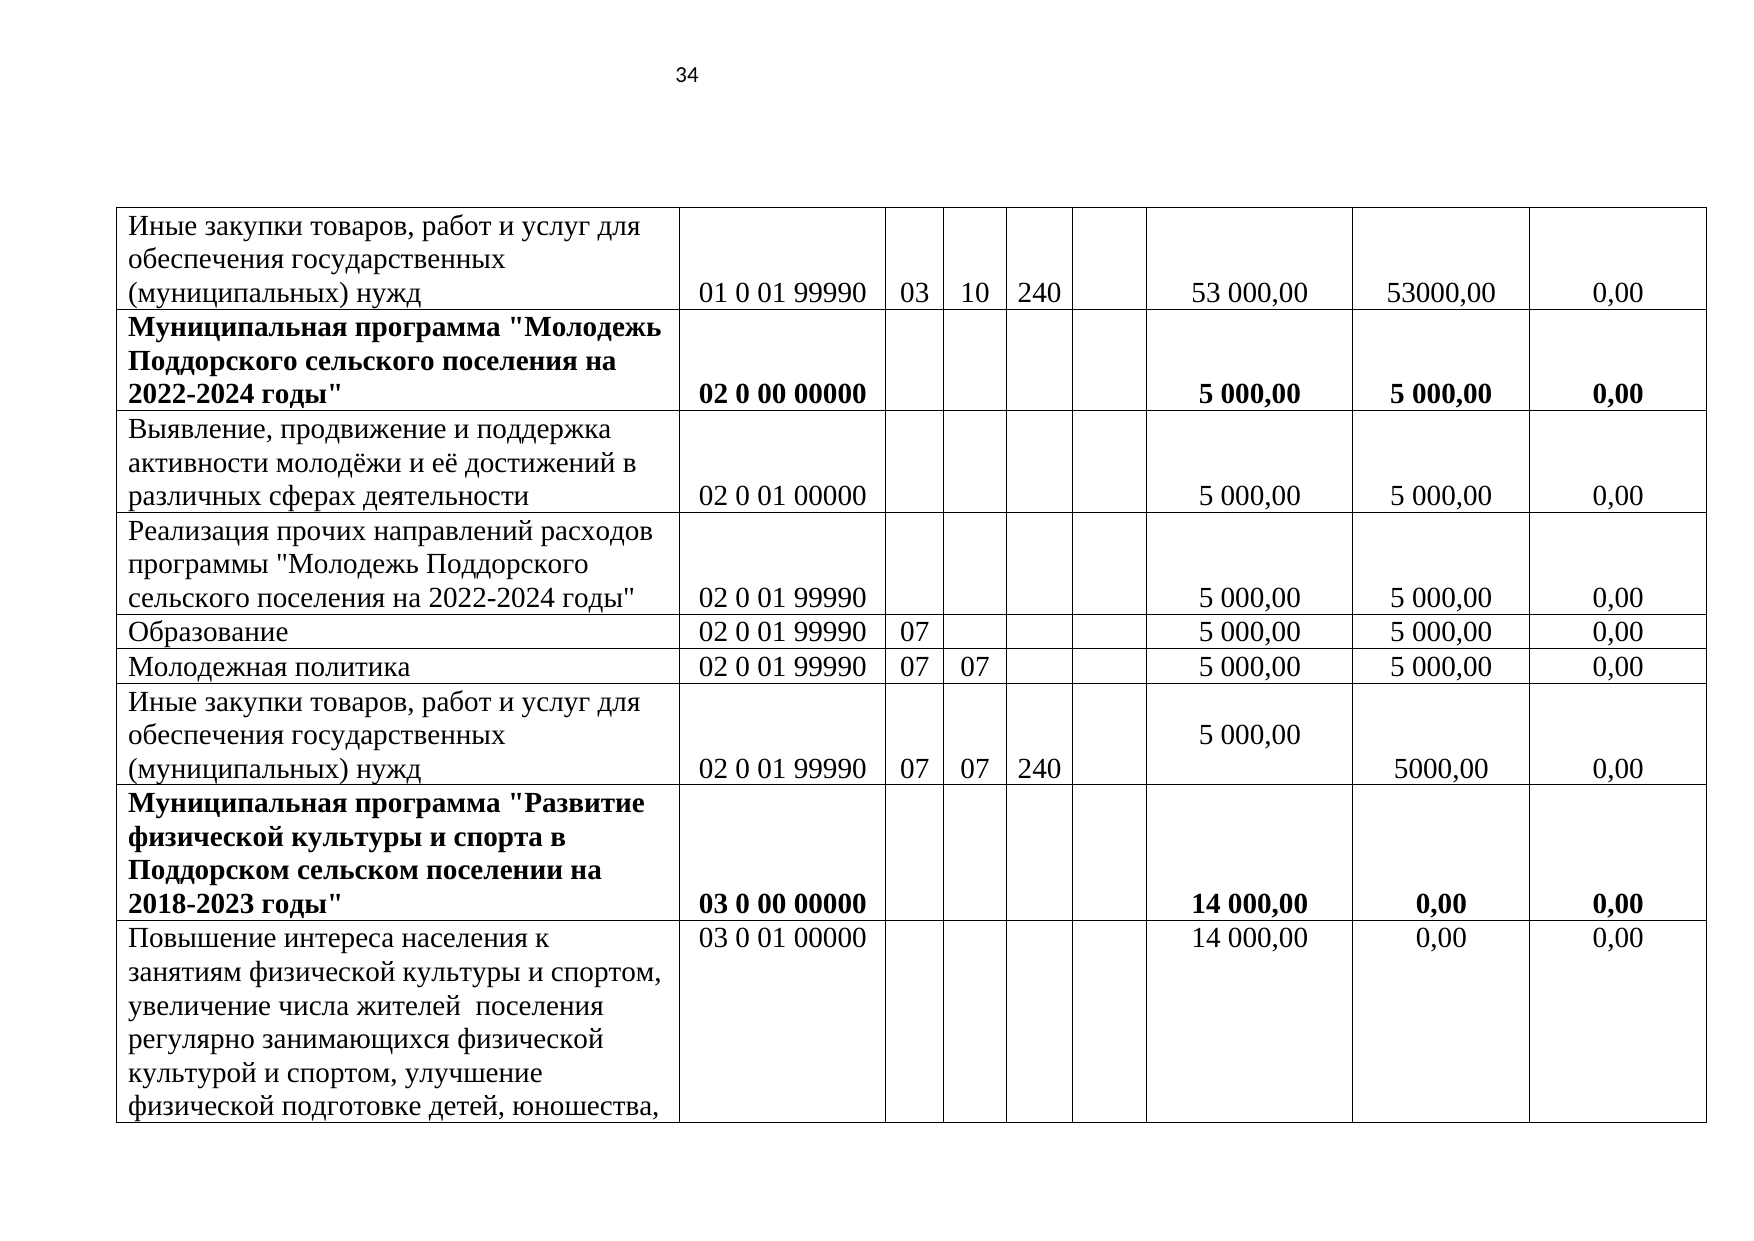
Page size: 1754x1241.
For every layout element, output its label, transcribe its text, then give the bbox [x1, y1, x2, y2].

table_cell 02 0 01 99990 [680, 513, 885, 613]
table_cell [1073, 921, 1146, 1122]
table_cell Молодежная политика [117, 649, 679, 683]
table_cell [1073, 615, 1146, 648]
table_cell [944, 615, 1006, 648]
table_cell 03 0 01 00000 [680, 921, 885, 1122]
table_cell 5 000,00 [1147, 513, 1352, 613]
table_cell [117, 921, 679, 1122]
table_cell [1073, 649, 1146, 683]
table_cell 5 000,00 [1147, 615, 1352, 648]
table_cell [1007, 411, 1072, 512]
table_cell Иные закупки товаров, работ и услуг для обеспечения государственных (муниципальных) нужд [117, 208, 679, 308]
table_cell 5 000,00 [1353, 411, 1529, 512]
table_cell 5 000,00 [1147, 649, 1352, 683]
table_cell Иные закупки товаров, работ и услуг для обеспечения государственных (муниципальных) нужд [117, 684, 679, 784]
table_cell [1007, 615, 1072, 648]
table_cell 240 [1007, 208, 1072, 308]
table_cell 5 000,00 [1147, 310, 1352, 410]
table_cell 5 000,00 [1353, 513, 1529, 613]
table_cell [944, 513, 1006, 613]
table_cell [1073, 785, 1146, 919]
table_cell [944, 310, 1006, 410]
table_cell 0,00 [1530, 684, 1706, 784]
table_cell 02 0 01 00000 [680, 411, 885, 512]
table_cell 14 000,00 [1147, 785, 1352, 919]
table_cell 5 000,00 [1353, 615, 1529, 648]
table_cell 0,00 [1530, 208, 1706, 308]
table_cell [1007, 785, 1072, 919]
table_cell 03 [886, 208, 943, 308]
table_cell 02 0 01 99990 [680, 684, 885, 784]
table_cell 07 [944, 684, 1006, 784]
table_cell 0,00 [1530, 310, 1706, 410]
table_cell 5 000,00 [1147, 411, 1352, 512]
table_cell 5000,00 [1353, 684, 1529, 784]
table_cell 0,00 [1530, 411, 1706, 512]
table_cell 0,00 [1530, 785, 1706, 919]
table_cell 01 0 01 99990 [680, 208, 885, 308]
table_cell [944, 411, 1006, 512]
table_cell 14 000,00 [1147, 921, 1352, 1122]
table_cell 0,00 [1530, 615, 1706, 648]
table_cell Выявление, продвижение и поддержка активности молодёжи и её достижений в различных сферах деятельности [117, 411, 679, 512]
table_cell Образование [117, 615, 679, 648]
table_cell [1007, 649, 1072, 683]
table_cell [886, 513, 943, 613]
table_cell [1073, 310, 1146, 410]
table_cell 03 0 00 00000 [680, 785, 885, 919]
table_cell Муниципальная программа "Молодежь Поддорского сельского поселения на 2022-2024 годы" [117, 310, 679, 410]
table_cell 10 [944, 208, 1006, 308]
table_cell [886, 921, 943, 1122]
table_cell 53000,00 [1353, 208, 1529, 308]
table_cell [944, 785, 1006, 919]
table_cell 02 0 01 99990 [680, 649, 885, 683]
table_cell 07 [886, 649, 943, 683]
table_cell 02 0 01 99990 [680, 615, 885, 648]
table_cell Муниципальная программа "Развитие физической культуры и спорта в Поддорском сельском поселении на 2018-2023 годы" [117, 785, 679, 919]
table_cell 0,00 [1530, 513, 1706, 613]
table_cell 5 000,00 [1353, 310, 1529, 410]
table_cell [1007, 310, 1072, 410]
table_cell [944, 921, 1006, 1122]
table_cell [1073, 513, 1146, 613]
table_cell Реализация прочих направлений расходов программы "Молодежь Поддорского сельского поселения на 2022-2024 годы" [117, 513, 679, 613]
table_cell [1007, 513, 1072, 613]
table_cell 240 [1007, 684, 1072, 784]
table_cell 0,00 [1530, 921, 1706, 1122]
table_cell [886, 411, 943, 512]
table_cell [1073, 208, 1146, 308]
table_cell [886, 310, 943, 410]
table_cell [886, 785, 943, 919]
table_cell 07 [944, 649, 1006, 683]
table_cell [1073, 684, 1146, 784]
table_cell 0,00 [1530, 649, 1706, 683]
table_cell 53 000,00 [1147, 208, 1352, 308]
table_cell 0,00 [1353, 921, 1529, 1122]
table_cell 02 0 00 00000 [680, 310, 885, 410]
table_cell [1073, 411, 1146, 512]
table_cell 5 000,00 [1147, 684, 1352, 784]
table_cell [1007, 921, 1072, 1122]
table_cell 5 000,00 [1353, 649, 1529, 683]
table_cell 0,00 [1353, 785, 1529, 919]
table_cell 07 [886, 615, 943, 648]
table_cell 07 [886, 684, 943, 784]
